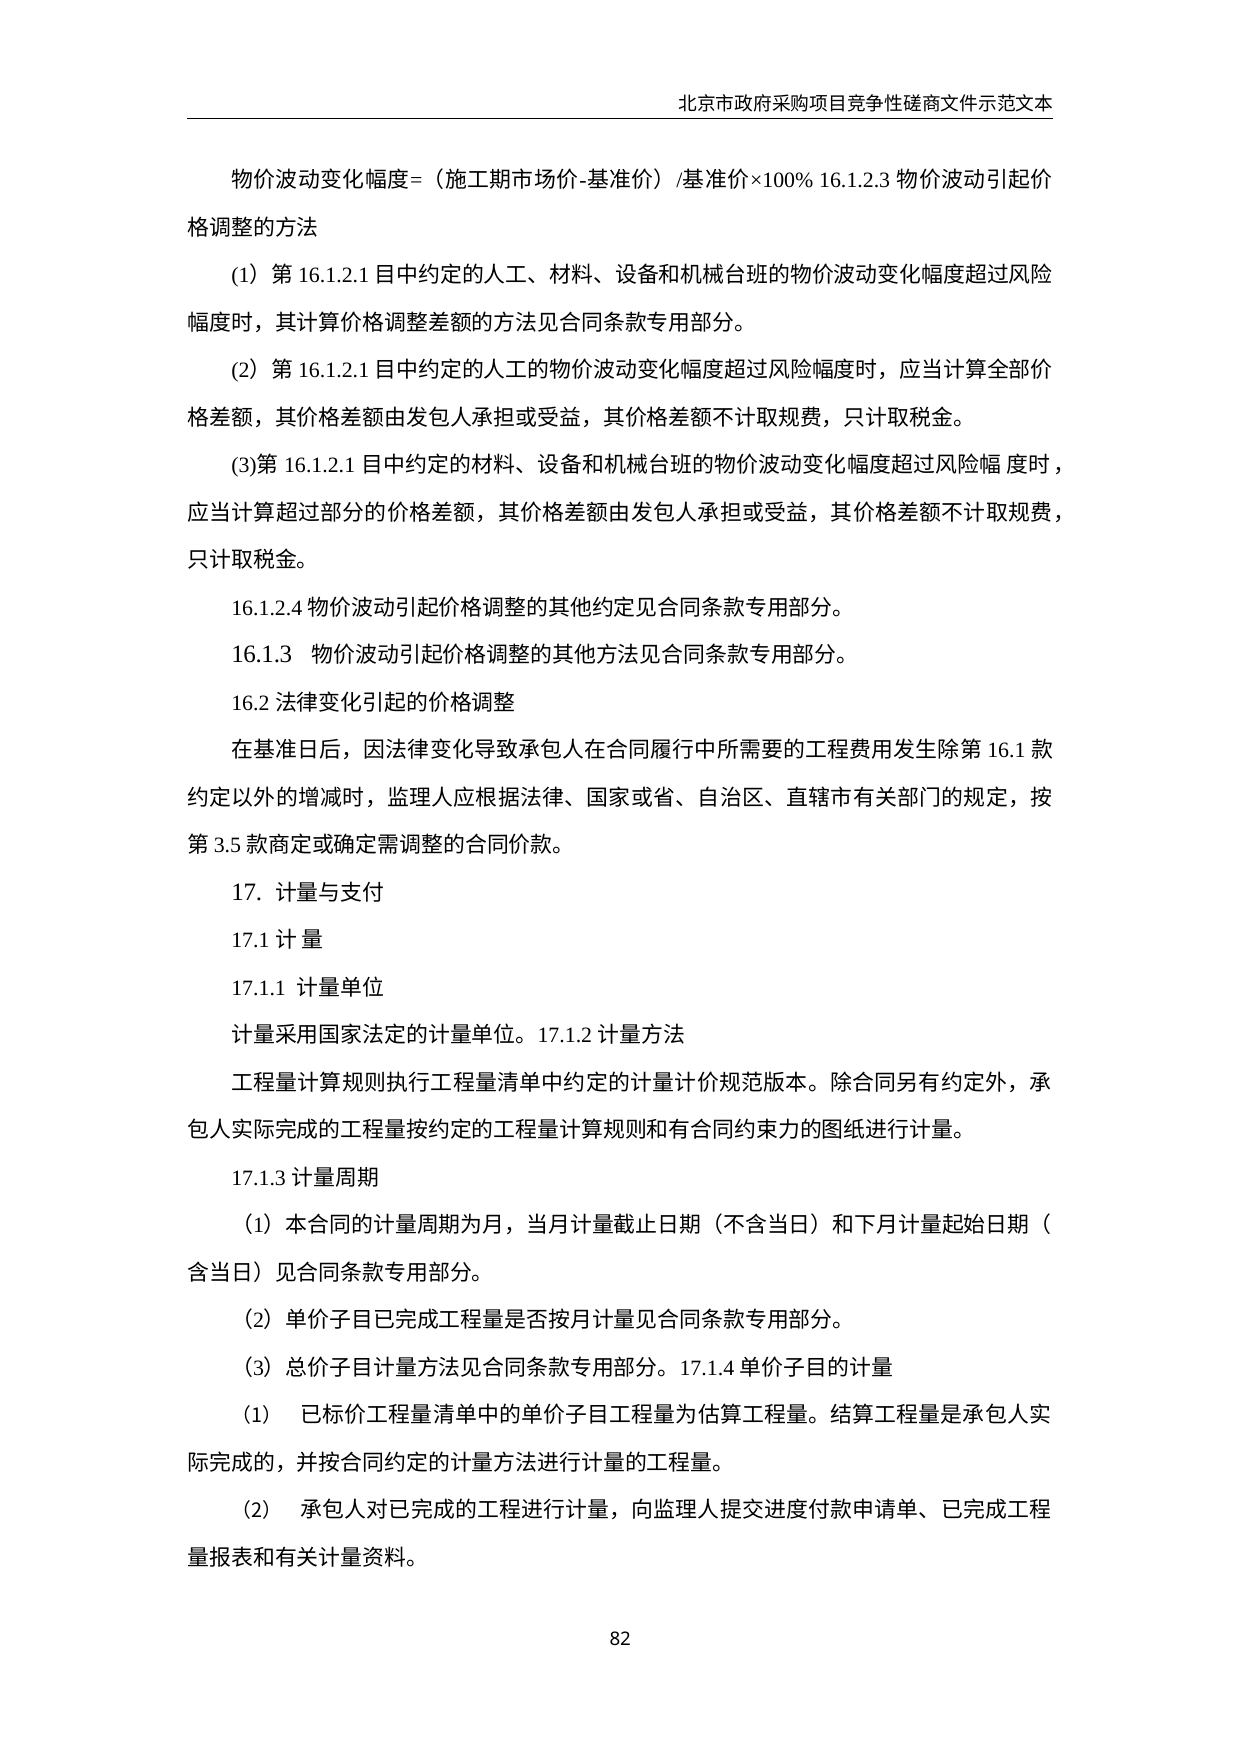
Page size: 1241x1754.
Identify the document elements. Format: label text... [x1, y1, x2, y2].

text 计量采用国家法定的计量单位。17.1.2 计量方法 [187, 1017, 1053, 1049]
list 承包人对已完成的工程进行计量，向监理人提交进度付款申请单、已完成工程量报表和有关计量资料。 [187, 1492, 1053, 1571]
list 法律变化引起的价格调整 [187, 684, 1053, 716]
list 已标价工程量清单中的单价子目工程量为估算工程量。结算工程量是承包人实际完成的，并按合同约定的计量方法进行计量的工程量。 [187, 1397, 1053, 1476]
text 17.1 计 量 [187, 922, 1053, 954]
text 17.1.1 计量单位 [187, 969, 1053, 1001]
text （2）单价子目已完成工程量是否按月计量见合同条款专用部分。 [187, 1302, 1053, 1334]
text 16.1.2.4 物价波动引起价格调整的其他约定见合同条款专用部分。 [187, 589, 1053, 621]
list 计量与支付 [187, 874, 1053, 906]
text 物价波动变化幅度=（施工期市场价-基准价）/基准价×100% 16.1.2.3 物价波动引起价格调整的方法 [187, 162, 1053, 241]
text (3)第 16.1.2.1 目中约定的材料、设备和机械台班的物价波动变化幅度超过风险幅 度时，应当计算超过部分的价格差额，其价格差额由发包人承担或受益，其价格差额不计取规费，只计取税金。 [187, 447, 1053, 574]
text （3）总价子目计量方法见合同条款专用部分。17.1.4 单价子目的计量 [187, 1349, 1053, 1381]
list 物价波动引起价格调整的其他方法见合同条款专用部分。 [187, 637, 1053, 669]
text (2）第 16.1.2.1 目中约定的人工的物价波动变化幅度超过风险幅度时，应当计算全部价格差额，其价格差额由发包人承担或受益，其价格差额不计取规费，只计取税金。 [187, 352, 1053, 431]
text (1）第 16.1.2.1 目中约定的人工、材料、设备和机械台班的物价波动变化幅度超过风险幅度时，其计算价格调整差额的方法见合同条款专用部分。 [187, 257, 1053, 336]
text 工程量计算规则执行工程量清单中约定的计量计价规范版本。除合同另有约定外，承包人实际完成的工程量按约定的工程量计算规则和有合同约束力的图纸进行计量。 [187, 1064, 1053, 1144]
text 在基准日后，因法律变化导致承包人在合同履行中所需要的工程费用发生除第 16.1 款约定以外的增减时，监理人应根据法律、国家或省、自治区、直辖市有关部门的规定，按第3.5 款商定或确定需调整的合同价款。 [187, 732, 1053, 859]
text （1）本合同的计量周期为月，当月计量截止日期（不含当日）和下月计量起始日期（ 含当日）见合同条款专用部分。 [187, 1207, 1053, 1286]
text 17.1.3 计量周期 [187, 1159, 1053, 1191]
